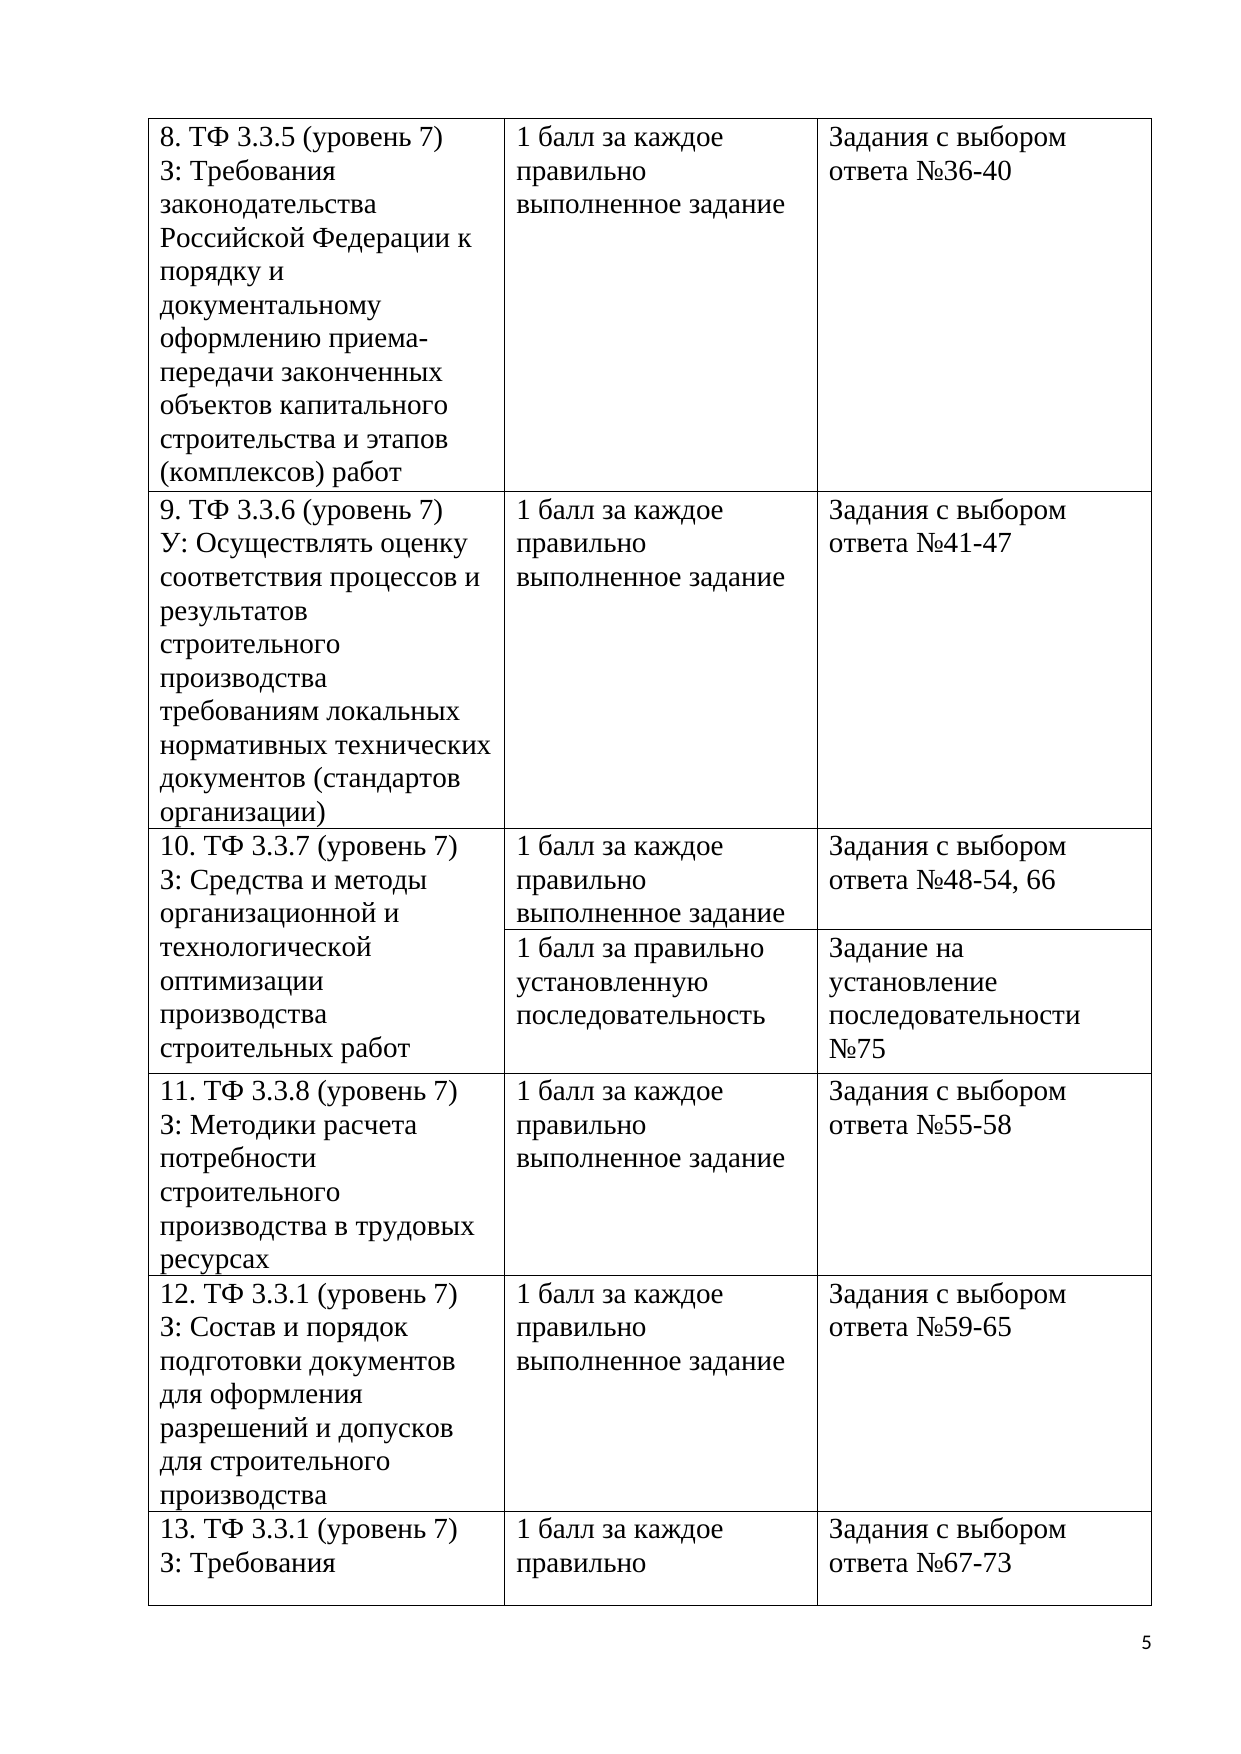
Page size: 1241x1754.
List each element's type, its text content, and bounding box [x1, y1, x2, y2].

table_cell 11. ТФ 3.3.8 (уровень 7) З: Методики расчета потребности строительного производства в трудовых ресурсах [149, 1074, 504, 1275]
table_cell Задания с выбором ответа №59-65 [818, 1276, 1151, 1511]
table_cell 9. ТФ 3.3.6 (уровень 7) У: Осуществлять оценку соответствия процессов и результатов строительного производства требованиям локальных нормативных технических документов (стандартов организации) [149, 492, 504, 827]
table_cell 1 балл за каждое правильно выполненное задание [505, 829, 817, 929]
table_cell 8. ТФ 3.3.5 (уровень 7) З: Требования законодательства Российской Федерации к порядку и документальному оформлению приема-передачи законченных объектов капитального строительства и этапов (комплексов) работ [149, 119, 504, 491]
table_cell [505, 119, 817, 491]
table_cell Задания с выбором ответа №48-54, 66 [818, 829, 1151, 929]
table_cell 12. ТФ 3.3.1 (уровень 7) З: Состав и порядок подготовки документов для оформления разрешений и допусков для строительного производства [149, 1276, 504, 1511]
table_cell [149, 1512, 504, 1605]
table_cell Задания с выбором ответа №36-40 [818, 119, 1151, 491]
table_cell 1 балл за правильно установленную последовательность [505, 930, 817, 1072]
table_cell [818, 1512, 1151, 1605]
table_cell Задания с выбором ответа №55-58 [818, 1074, 1151, 1275]
table_cell Задание на установление последовательности №75 [818, 930, 1151, 1072]
table_cell 10. ТФ 3.3.7 (уровень 7) З: Средства и методы организационной и технологической оптимизации производства строительных работ [149, 829, 504, 1072]
table_cell 1 балл за каждое правильно выполненное задание [505, 1276, 817, 1511]
table_cell 1 балл за каждое правильно выполненное задание [505, 492, 817, 827]
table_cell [505, 1512, 817, 1605]
table_cell 1 балл за каждое правильно выполненное задание [505, 1074, 817, 1275]
table_cell Задания с выбором ответа №41-47 [818, 492, 1151, 827]
